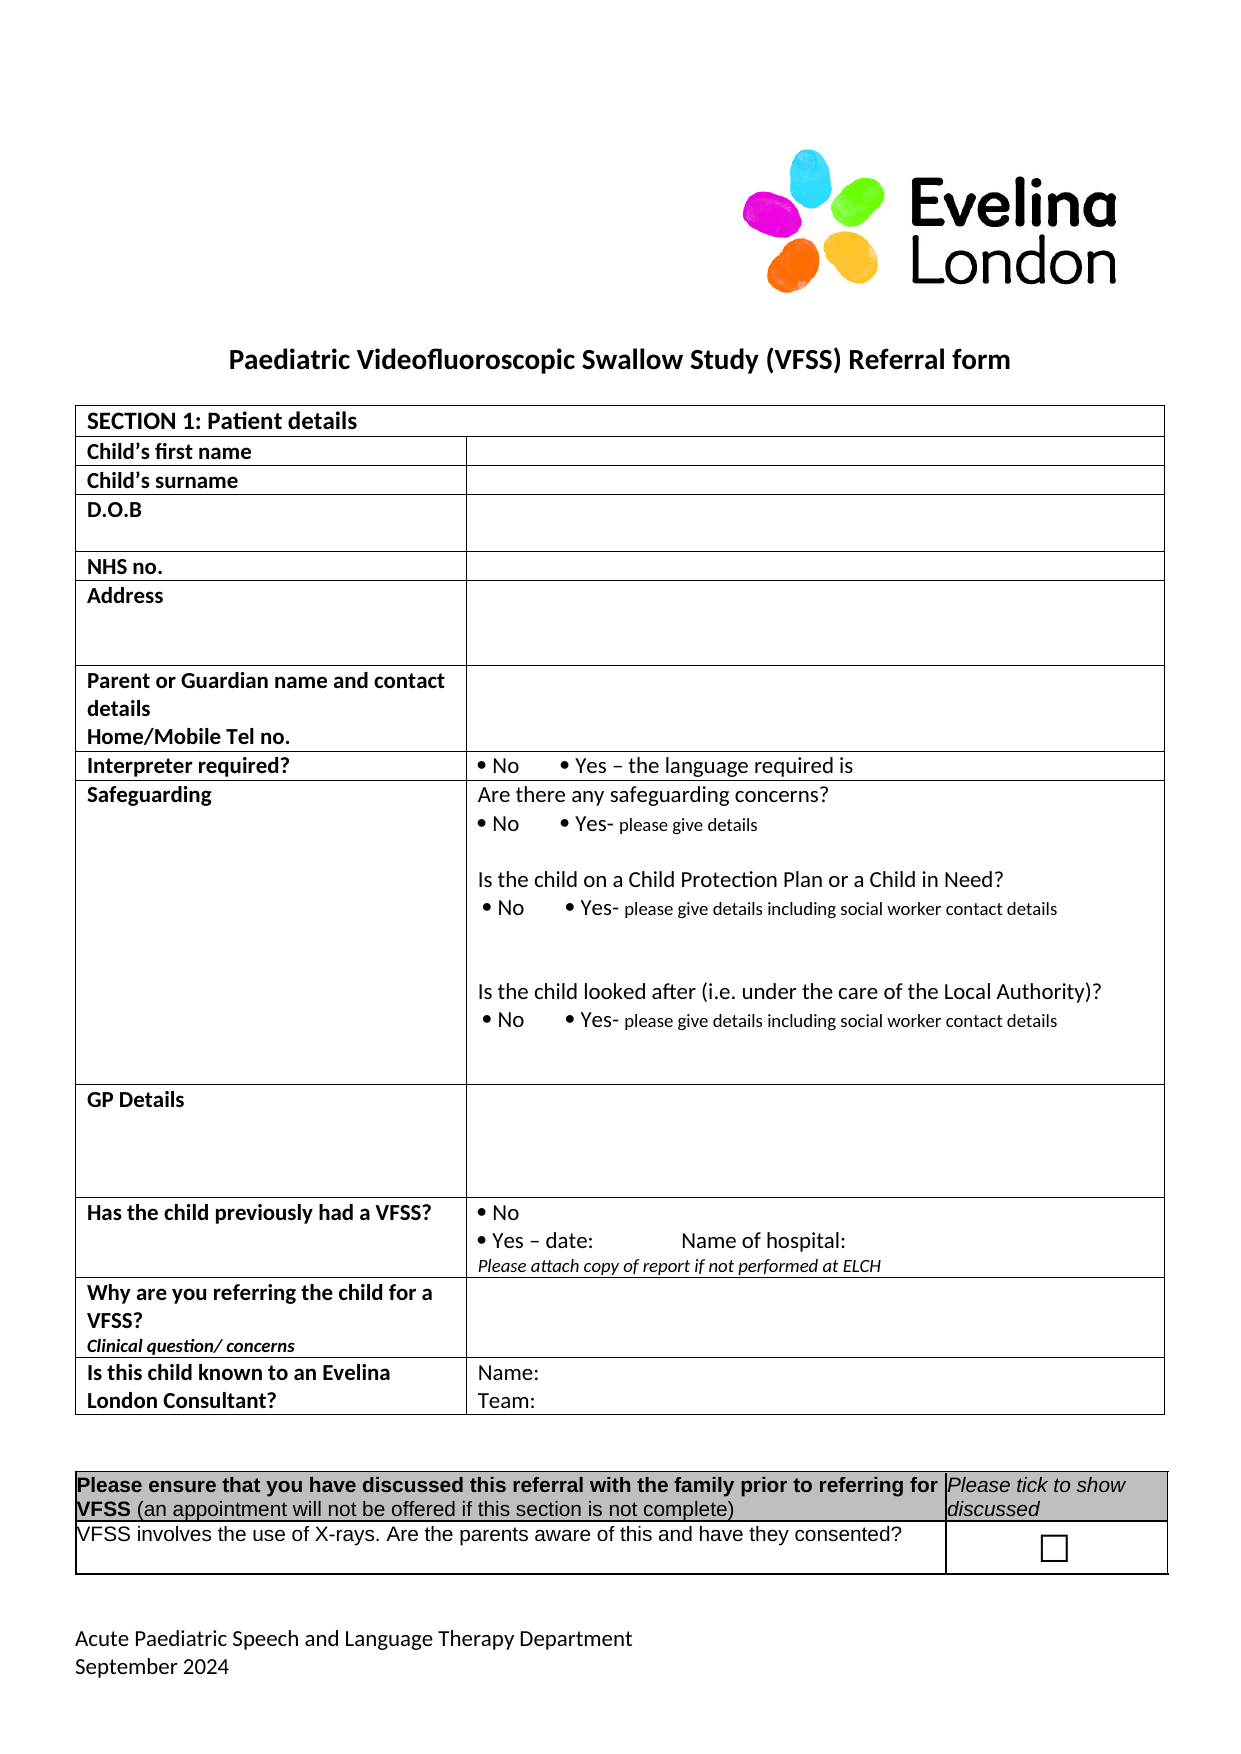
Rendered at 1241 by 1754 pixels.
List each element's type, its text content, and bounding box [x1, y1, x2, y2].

table_cell [467, 495, 1164, 551]
table_cell [467, 1085, 1164, 1197]
table_cell Name: Team: [467, 1358, 1164, 1414]
table_cell Safeguarding [76, 781, 466, 1084]
picture [692, 101, 1166, 341]
table_cell [467, 437, 1164, 465]
table_cell Why are you referring the child for a VFSS? Clinical question/ concerns [76, 1278, 466, 1357]
table_cell D.O.B [76, 495, 466, 551]
table_cell [467, 1278, 1164, 1357]
table_cell Interpreter required? [76, 752, 466, 779]
table_cell No Yes – the language required is [467, 752, 1164, 779]
table_cell Child’s first name [76, 437, 466, 465]
table_cell Address [76, 581, 466, 665]
table_cell [467, 581, 1164, 665]
table_cell NHS no. [76, 552, 466, 580]
text Paediatric Videofluoroscopic Swallow Study (VFSS) Referral form [75, 341, 1165, 376]
table_header Please ensure that you have discussed this referral with the family prior to referring for VFSS (an appointment will not be offered if this section is not complete) [77, 1472, 946, 1520]
table_cell Is this child known to an Evelina London Consultant? [76, 1358, 466, 1414]
table_cell ​​☐​ [947, 1522, 1167, 1573]
table_cell VFSS involves the use of X-rays. Are the parents aware of this and have they consented? [77, 1522, 945, 1573]
table_cell Parent or Guardian name and contact details Home/Mobile Tel no. [76, 666, 466, 751]
table_cell [467, 552, 1164, 580]
table_cell Child’s surname [76, 466, 466, 494]
table_cell No Yes – date: Name of hospital: Please attach copy of report if not performed at ELCH [467, 1198, 1164, 1277]
table_header SECTION 1: Patient details [76, 406, 1164, 436]
table_cell [467, 466, 1164, 494]
table_cell Are there any safeguarding concerns? No Yes- please give details Is the child on a Child Protection Plan or a Child in Need? No Yes- please give details including social worker contact details Is the child looked after (i.e. under the care of the Local Authority)? No Yes- please give details including social worker contact details [467, 781, 1164, 1084]
table_header Please tick to show discussed [947, 1472, 1167, 1520]
table_cell [467, 666, 1164, 751]
table_cell Has the child previously had a VFSS? [76, 1198, 466, 1277]
table_cell GP Details [76, 1085, 466, 1197]
